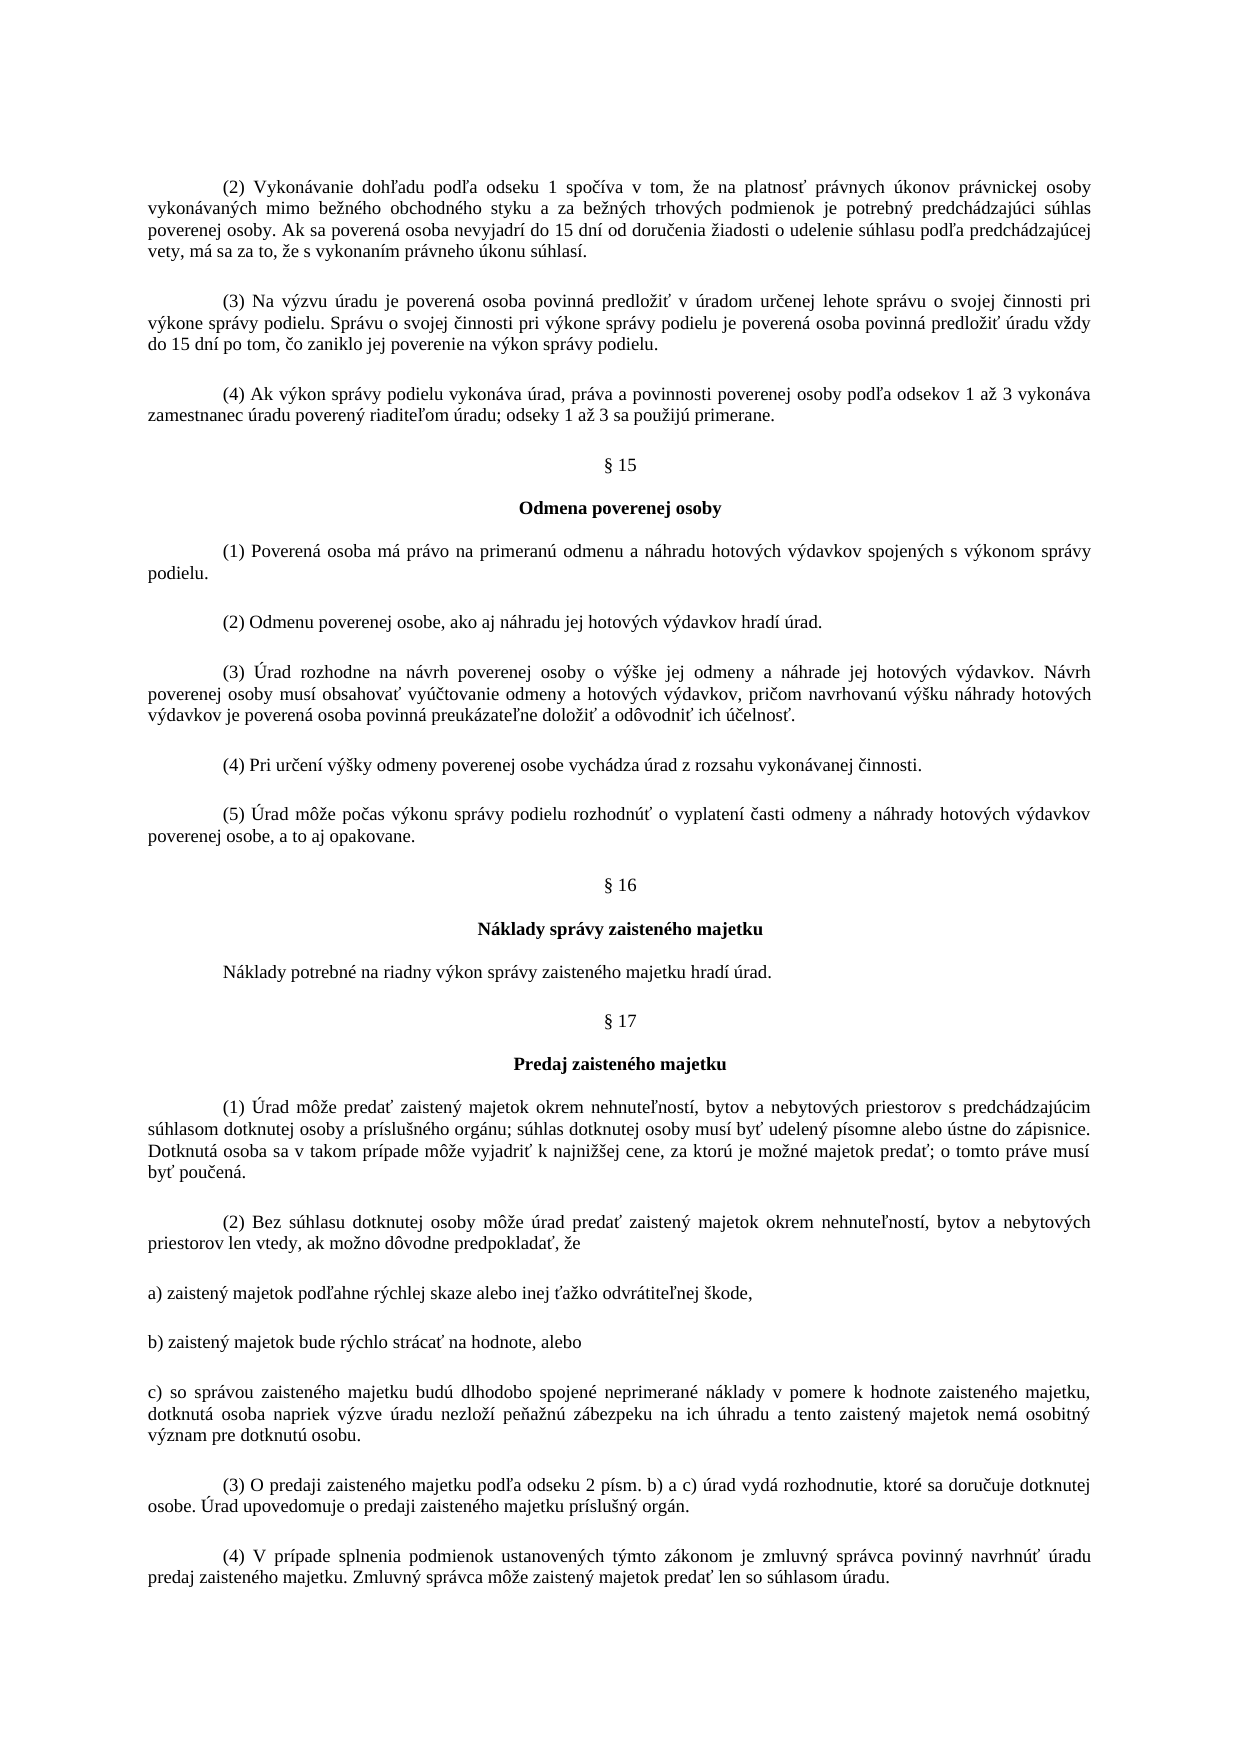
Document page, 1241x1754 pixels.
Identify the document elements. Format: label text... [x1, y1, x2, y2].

text a) zaistený majetok podľahne rýchlej skaze alebo inej ťažko odvrátiteľnej škode, [148, 1282, 1092, 1303]
text (2) Bez súhlasu dotknutej osoby môže úrad predať zaistený majetok okrem nehnuteľností, bytov a nebytových priestorov len vtedy, ak možno dôvodne predpokladať, že [148, 1211, 1092, 1254]
text Predaj zaisteného majetku [148, 1053, 1092, 1075]
text (2) Odmenu poverenej osobe, ako aj náhradu jej hotových výdavkov hradí úrad. [148, 611, 1092, 633]
text c) so správou zaisteného majetku budú dlhodobo spojené neprimerané náklady v pomere k hodnote zaisteného majetku, dotknutá osoba napriek výzve úradu nezloží peňažnú zábezpeku na ich úhradu a tento zaistený majetok nemá osobitný význam pre dotknutú osobu. [148, 1381, 1092, 1446]
text (2) Vykonávanie dohľadu podľa odseku 1 spočíva v tom, že na platnosť právnych úkonov právnickej osoby vykonávaných mimo bežného obchodného styku a za bežných trhových podmienok je potrebný predchádzajúci súhlas poverenej osoby. Ak sa poverená osoba nevyjadrí do 15 dní od doručenia žiadosti o udelenie súhlasu podľa predchádzajúcej vety, má sa za to, že s vykonaním právneho úkonu súhlasí. [148, 176, 1092, 262]
text § 15 [148, 454, 1092, 475]
text b) zaistený majetok bude rýchlo strácať na hodnote, alebo [148, 1331, 1092, 1353]
text § 16 [148, 874, 1092, 896]
text (5) Úrad môže počas výkonu správy podielu rozhodnúť o vyplatení časti odmeny a náhrady hotových výdavkov poverenej osobe, a to aj opakovane. [148, 803, 1092, 846]
text Náklady potrebné na riadny výkon správy zaisteného majetku hradí úrad. [148, 961, 1092, 982]
text (4) Pri určení výšky odmeny poverenej osobe vychádza úrad z rozsahu vykonávanej činnosti. [148, 753, 1092, 775]
text (4) Ak výkon správy podielu vykonáva úrad, práva a povinnosti poverenej osoby podľa odsekov 1 až 3 vykonáva zamestnanec úradu poverený riaditeľom úradu; odseky 1 až 3 sa použijú primerane. [148, 383, 1092, 426]
text Náklady správy zaisteného majetku [148, 917, 1092, 939]
text (3) Úrad rozhodne na návrh poverenej osoby o výške jej odmeny a náhrade jej hotových výdavkov. Návrh poverenej osoby musí obsahovať vyúčtovanie odmeny a hotových výdavkov, pričom navrhovanú výšku náhrady hotových výdavkov je poverená osoba povinná preukázateľne doložiť a odôvodniť ich účelnosť. [148, 661, 1092, 726]
text (3) O predaji zaisteného majetku podľa odseku 2 písm. b) a c) úrad vydá rozhodnutie, ktoré sa doručuje dotknutej osobe. Úrad upovedomuje o predaji zaisteného majetku príslušný orgán. [148, 1474, 1092, 1517]
text Odmena poverenej osoby [148, 497, 1092, 518]
text § 17 [148, 1010, 1092, 1032]
text (1) Úrad môže predať zaistený majetok okrem nehnuteľností, bytov a nebytových priestorov s predchádzajúcim súhlasom dotknutej osoby a príslušného orgánu; súhlas dotknutej osoby musí byť udelený písomne alebo ústne do zápisnice. Dotknutá osoba sa v takom prípade môže vyjadriť k najnižšej cene, za ktorú je možné majetok predať; o tomto práve musí byť poučená. [148, 1096, 1092, 1183]
text (4) V prípade splnenia podmienok ustanovených týmto zákonom je zmluvný správca povinný navrhnúť úradu predaj zaisteného majetku. Zmluvný správca môže zaistený majetok predať len so súhlasom úradu. [148, 1545, 1092, 1588]
text (3) Na výzvu úradu je poverená osoba povinná predložiť v úradom určenej lehote správu o svojej činnosti pri výkone správy podielu. Správu o svojej činnosti pri výkone správy podielu je poverená osoba povinná predložiť úradu vždy do 15 dní po tom, čo zaniklo jej poverenie na výkon správy podielu. [148, 290, 1092, 355]
text (1) Poverená osoba má právo na primeranú odmenu a náhradu hotových výdavkov spojených s výkonom správy podielu. [148, 540, 1092, 583]
